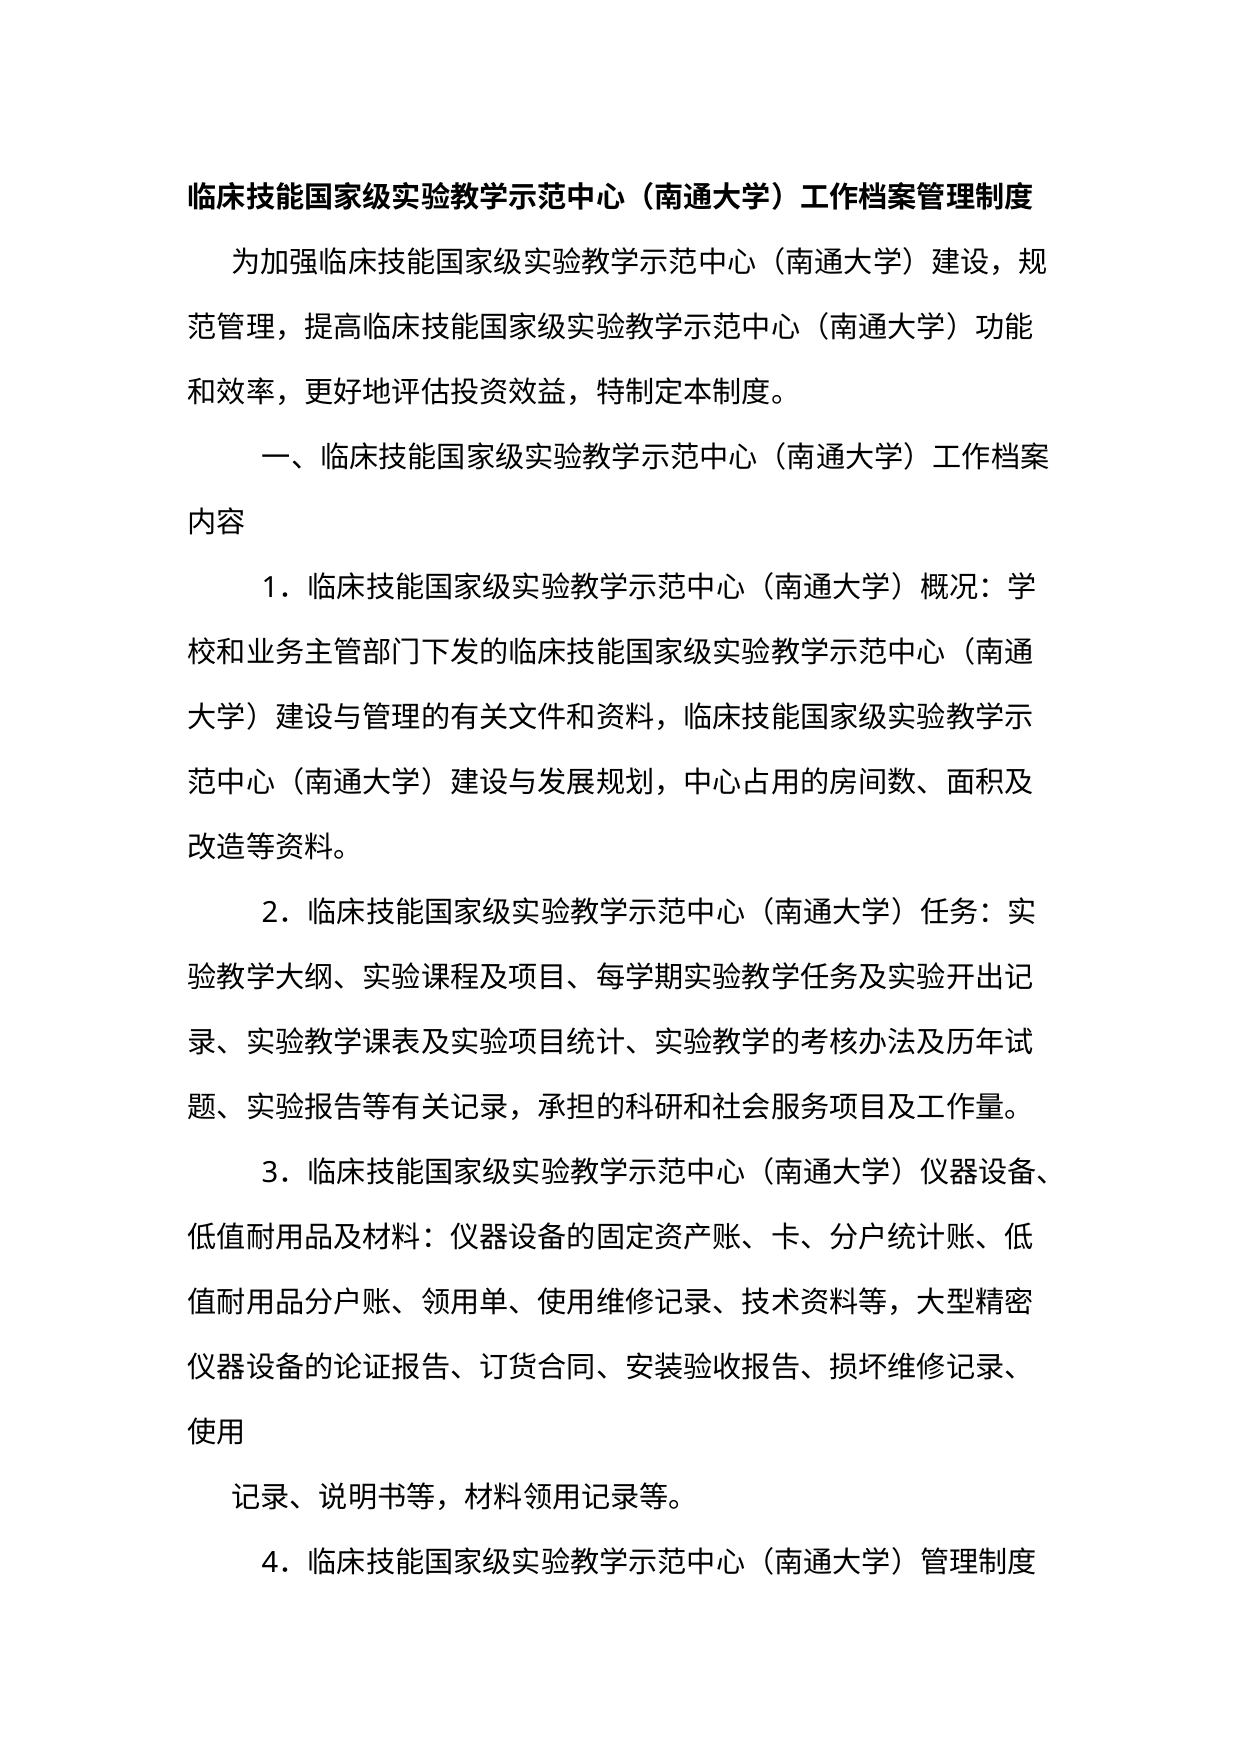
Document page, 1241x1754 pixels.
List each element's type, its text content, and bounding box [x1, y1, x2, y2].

text 1．临床技能国家级实验教学示范中心（南通大学）概况：学校和业务主管部门下发的临床技能国家级实验教学示范中心（南通大学）建设与管理的有关文件和资料，临床技能国家级实验教学示范中心（南通大学）建设与发展规划，中心占用的房间数、面积及改造等资料。 [187, 552, 1053, 877]
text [187, 1527, 1053, 1592]
text 一、临床技能国家级实验教学示范中心（南通大学）工作档案内容 [187, 422, 1053, 552]
text 2．临床技能国家级实验教学示范中心（南通大学）任务：实验教学大纲、实验课程及项目、每学期实验教学任务及实验开出记录、实验教学课表及实验项目统计、实验教学的考核办法及历年试题、实验报告等有关记录，承担的科研和社会服务项目及工作量。 [187, 877, 1053, 1137]
text 为加强临床技能国家级实验教学示范中心（南通大学）建设，规范管理，提高临床技能国家级实验教学示范中心（南通大学）功能和效率，更好地评估投资效益，特制定本制度。 [187, 227, 1053, 422]
text 临床技能国家级实验教学示范中心（南通大学）工作档案管理制度 [187, 162, 1053, 227]
text 记录、说明书等，材料领用记录等。 [187, 1462, 1053, 1527]
text 3．临床技能国家级实验教学示范中心（南通大学）仪器设备、低值耐用品及材料：仪器设备的固定资产账、卡、分户统计账、低值耐用品分户账、领用单、使用维修记录、技术资料等，大型精密仪器设备的论证报告、订货合同、安装验收报告、损坏维修记录、使用 [187, 1137, 1053, 1462]
